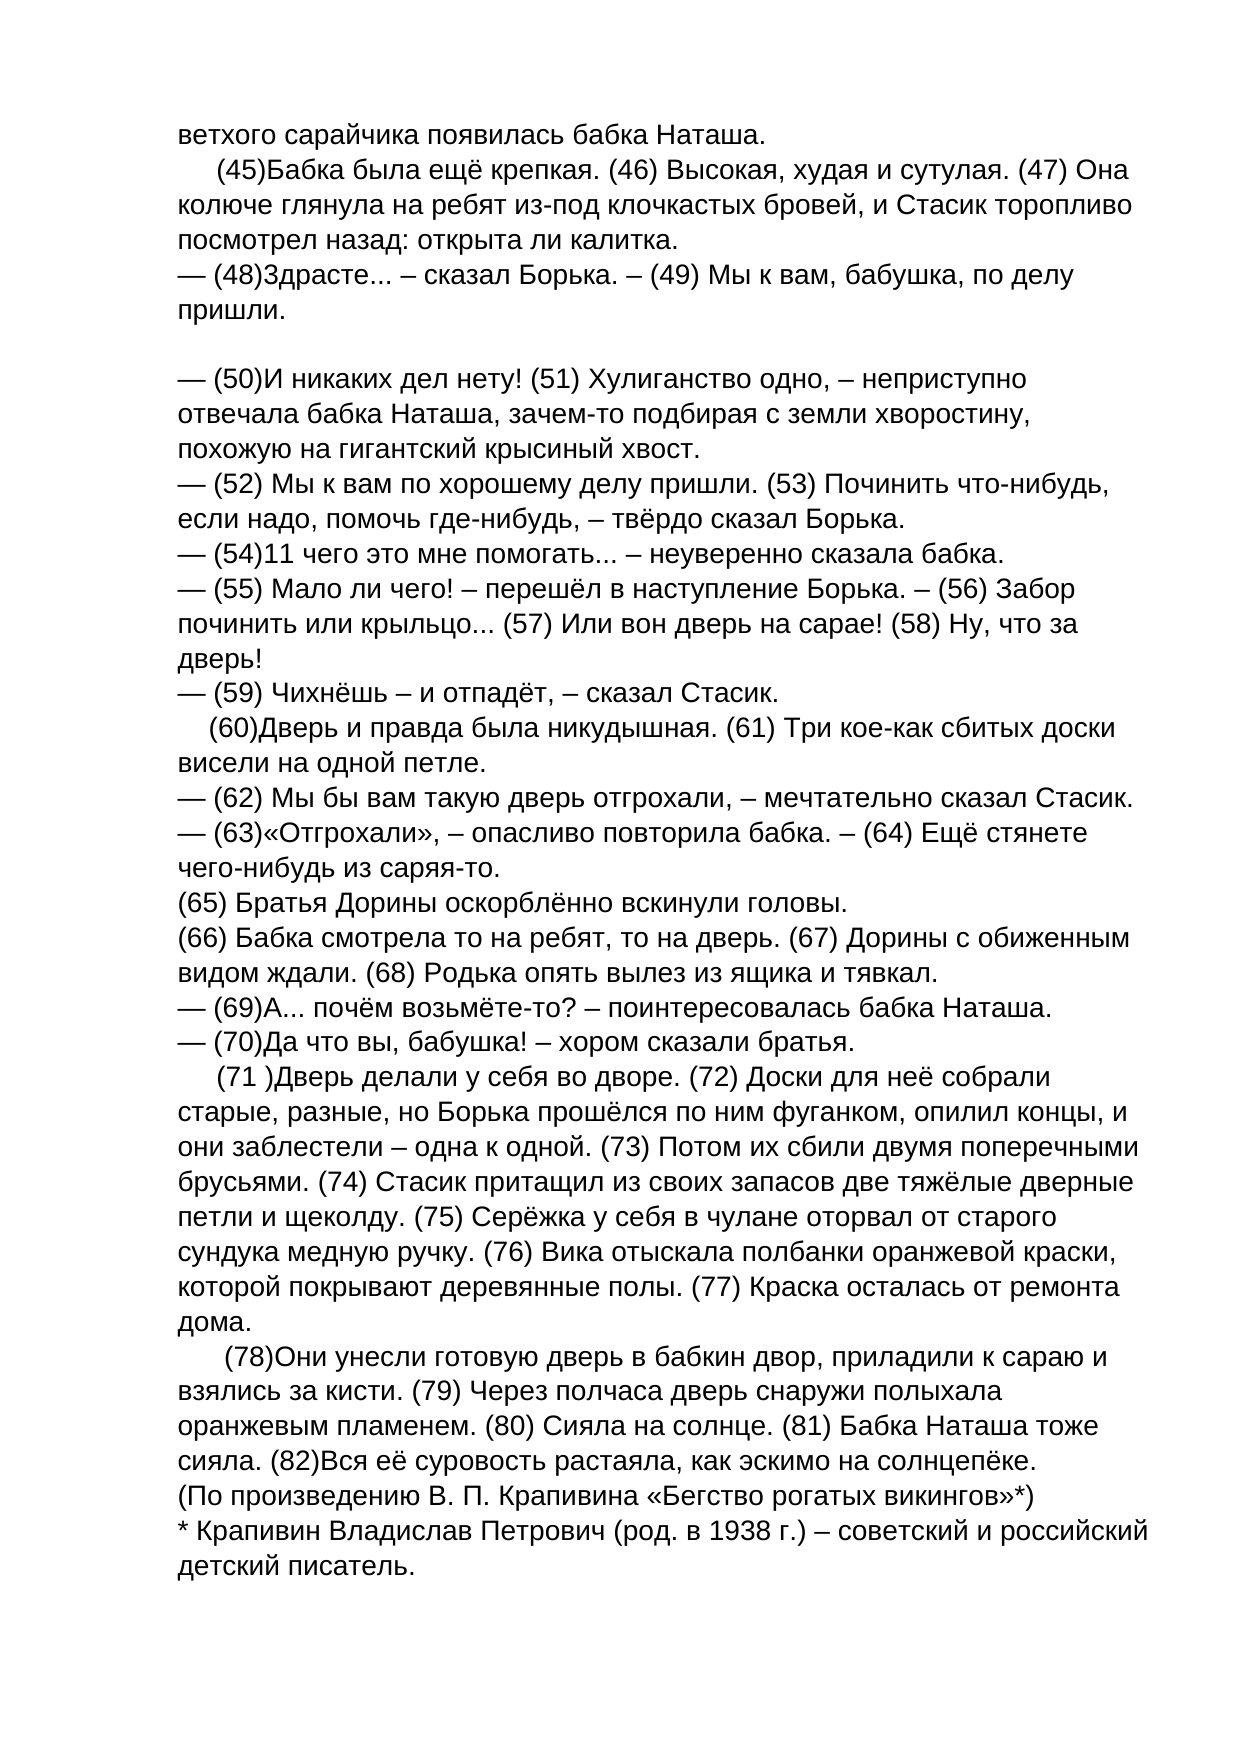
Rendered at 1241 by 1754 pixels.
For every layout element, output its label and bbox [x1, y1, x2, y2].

text [177, 118, 1152, 1616]
